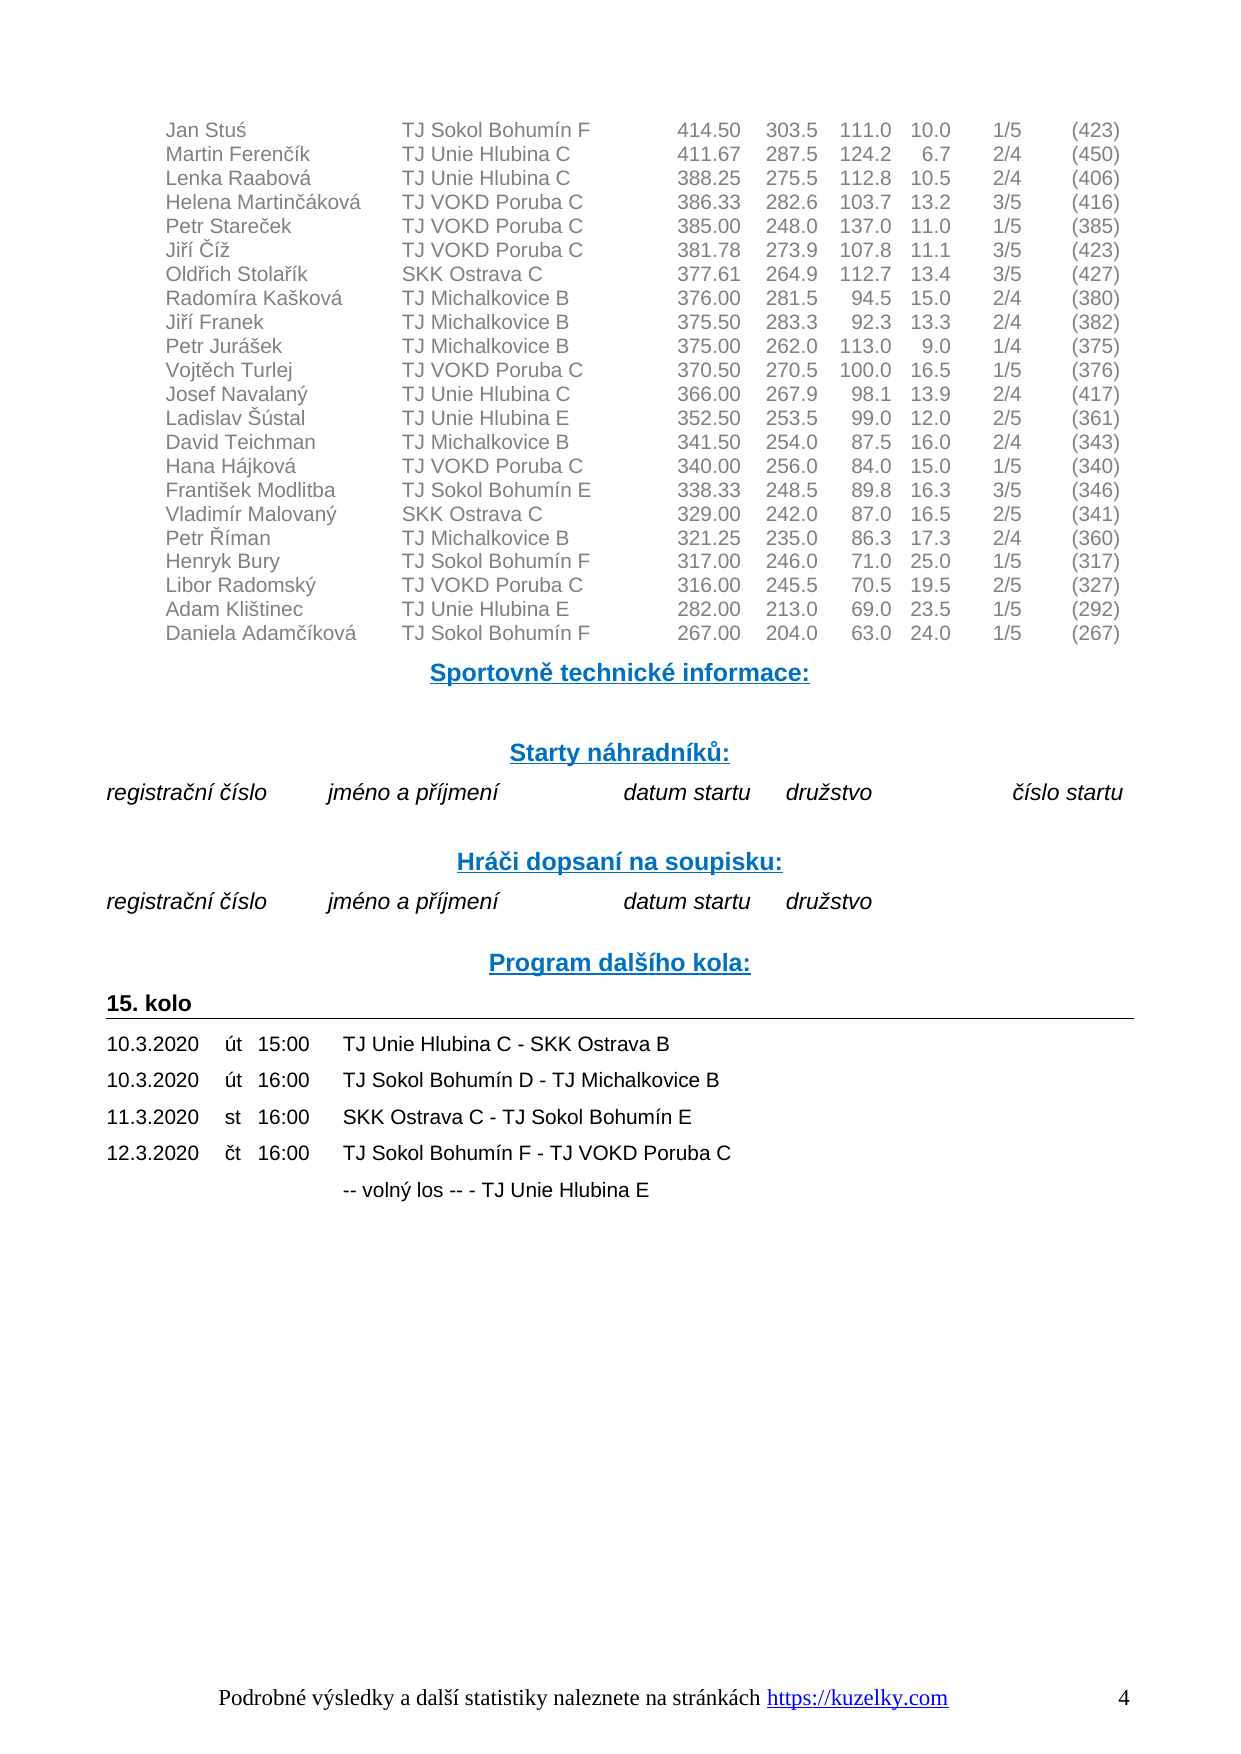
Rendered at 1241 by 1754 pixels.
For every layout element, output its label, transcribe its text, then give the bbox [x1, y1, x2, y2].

text Sportovně technické informace: [94, 658, 1145, 686]
text David Teichman TJ Michalkovice B 341.50 254.0 87.5 16.0 2/4 (343) [106, 429, 1134, 453]
text Ladislav Šústal TJ Unie Hlubina E 352.50 253.5 99.0 12.0 2/5 (361) [106, 406, 1134, 429]
text Oldřich Stolařík SKK Ostrava C 377.61 264.9 112.7 13.4 3/5 (427) [106, 262, 1134, 286]
text Petr Říman TJ Michalkovice B 321.25 235.0 86.3 17.3 2/4 (360) [106, 525, 1134, 549]
text Radomíra Kašková TJ Michalkovice B 376.00 281.5 94.5 15.0 2/4 (380) [106, 286, 1134, 310]
text 10.3.2020 út 16:00 TJ Sokol Bohumín D - TJ Michalkovice B [106, 1068, 1134, 1092]
text Vojtěch Turlej TJ VOKD Poruba C 370.50 270.5 100.0 16.5 1/5 (376) [106, 358, 1134, 382]
text Henryk Bury TJ Sokol Bohumín F 317.00 246.0 71.0 25.0 1/5 (317) [106, 549, 1134, 573]
text Hráči dopsaní na soupisku: [94, 818, 1145, 875]
text Josef Navalaný TJ Unie Hlubina C 366.00 267.9 98.1 13.9 2/4 (417) [106, 382, 1134, 406]
text Jiří Franek TJ Michalkovice B 375.50 283.3 92.3 13.3 2/4 (382) [106, 310, 1134, 334]
text Jiří Číž TJ VOKD Poruba C 381.78 273.9 107.8 11.1 3/5 (423) [106, 238, 1134, 262]
text Adam Klištinec TJ Unie Hlubina E 282.00 213.0 69.0 23.5 1/5 (292) [106, 597, 1134, 621]
text Lenka Raabová TJ Unie Hlubina C 388.25 275.5 112.8 10.5 2/4 (406) [106, 166, 1134, 190]
text Vladimír Malovaný SKK Ostrava C 329.00 242.0 87.0 16.5 2/5 (341) [106, 501, 1134, 525]
text Jan Stuś TJ Sokol Bohumín F 414.50 303.5 111.0 10.0 1/5 (423) [106, 118, 1134, 142]
text Libor Radomský TJ VOKD Poruba C 316.00 245.5 70.5 19.5 2/5 (327) [106, 573, 1134, 597]
text registrační číslo jméno a příjmení datum startu družstvo číslo startu [106, 779, 1134, 805]
text Program dalšího kola: [94, 948, 1145, 977]
text 15. kolo [106, 989, 1134, 1018]
text 11.3.2020 st 16:00 SKK Ostrava C - TJ Sokol Bohumín E [106, 1104, 1134, 1128]
text 12.3.2020 čt 16:00 TJ Sokol Bohumín F - TJ VOKD Poruba C [106, 1141, 1134, 1165]
text Petr Jurášek TJ Michalkovice B 375.00 262.0 113.0 9.0 1/4 (375) [106, 334, 1134, 358]
text Helena Martinčáková TJ VOKD Poruba C 386.33 282.6 103.7 13.2 3/5 (416) [106, 190, 1134, 214]
text 10.3.2020 út 15:00 TJ Unie Hlubina C - SKK Ostrava B [106, 1032, 1134, 1056]
text registrační číslo jméno a příjmení datum startu družstvo [106, 888, 1134, 914]
text František Modlitba TJ Sokol Bohumín E 338.33 248.5 89.8 16.3 3/5 (346) [106, 477, 1134, 501]
text Hana Hájková TJ VOKD Poruba C 340.00 256.0 84.0 15.0 1/5 (340) [106, 453, 1134, 477]
text -- volný los -- - TJ Unie Hlubina E [106, 1177, 1134, 1201]
text Daniela Adamčíková TJ Sokol Bohumín F 267.00 204.0 63.0 24.0 1/5 (267) [106, 621, 1134, 645]
text Martin Ferenčík TJ Unie Hlubina C 411.67 287.5 124.2 6.7 2/4 (450) [106, 142, 1134, 166]
text Petr Stareček TJ VOKD Poruba C 385.00 248.0 137.0 11.0 1/5 (385) [106, 214, 1134, 238]
text Starty náhradníků: [94, 738, 1145, 767]
